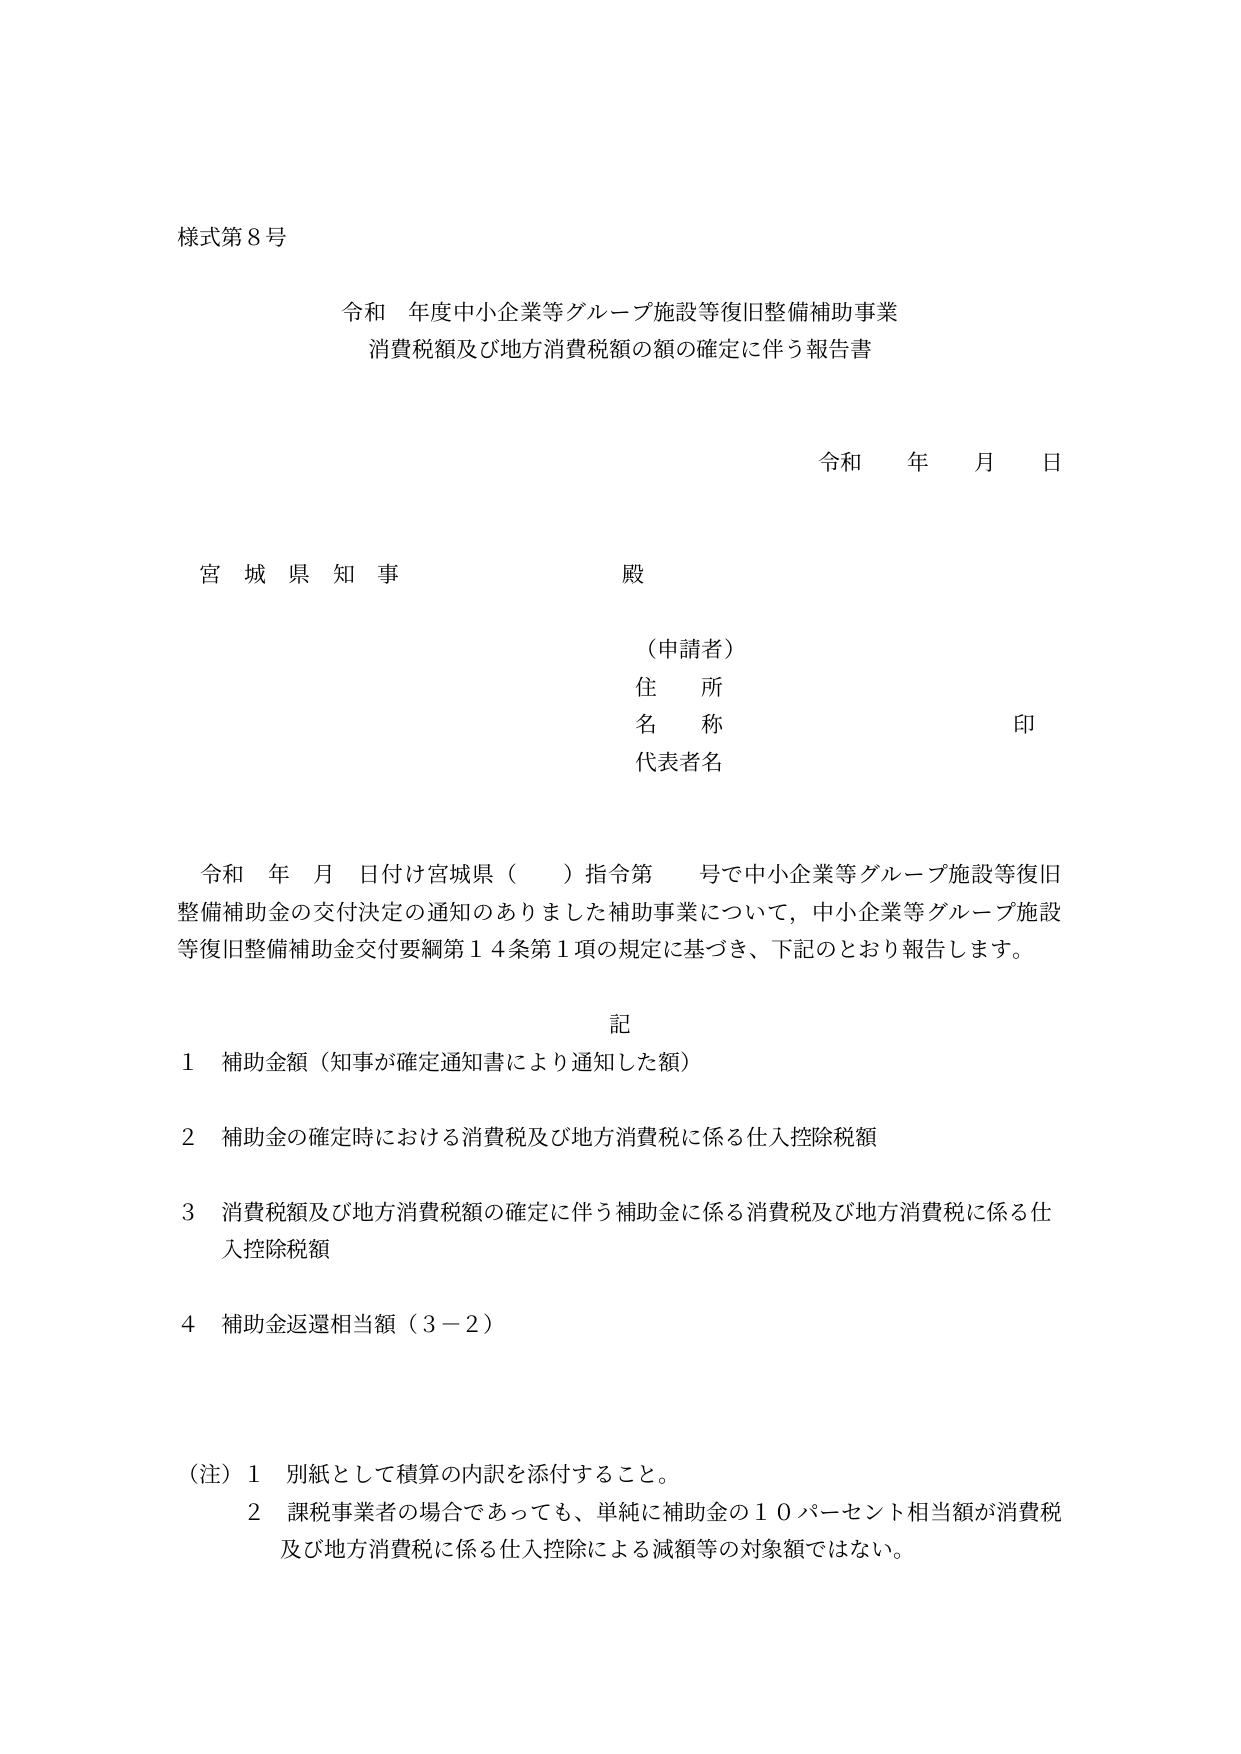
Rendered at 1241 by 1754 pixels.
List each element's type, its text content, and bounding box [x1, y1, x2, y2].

text １ 補助金額（知事が確定通知書により通知した額） [177, 1042, 1063, 1079]
text ２ 補助金の確定時における消費税及び地方消費税に係る仕入控除税額 [177, 1117, 1063, 1154]
text ２ 課税事業者の場合であっても、単純に補助金の１０パーセント相当額が消費税及び地方消費税に係る仕入控除による減額等の対象額ではない。 [243, 1492, 1063, 1567]
text ３ 消費税額及び地方消費税額の確定に伴う補助金に係る消費税及び地方消費税に係る仕 [177, 1192, 1063, 1229]
text 消費税額及び地方消費税額の額の確定に伴う報告書 [177, 329, 1063, 367]
text 入控除税額 [177, 1229, 1063, 1267]
text 令和 年度中小企業等グループ施設等復旧整備補助事業 [177, 292, 1063, 329]
text 記 [177, 1004, 1063, 1042]
text 住 所 [635, 667, 1063, 704]
text ４ 補助金返還相当額（３－２） [177, 1304, 1063, 1342]
text 代表者名 [635, 742, 1063, 779]
text 名 称 印 [635, 704, 1063, 742]
text 様式第８号 [177, 217, 1063, 254]
text 宮 城 県 知 事 殿 [177, 554, 1063, 592]
text 令和 年 月 日付け宮城県（ ）指令第 号で中小企業等グループ施設等復旧整備補助金の交付決定の通知のありました補助事業について，中小企業等グループ施設等復旧整備補助金交付要綱第１４条第１項の規定に基づき、下記のとおり報告します。 [177, 854, 1063, 967]
text （注）１ 別紙として積算の内訳を添付すること。 [177, 1454, 1063, 1492]
text （申請者） [635, 629, 1063, 667]
text 令和 年 月 日 [177, 442, 1063, 479]
